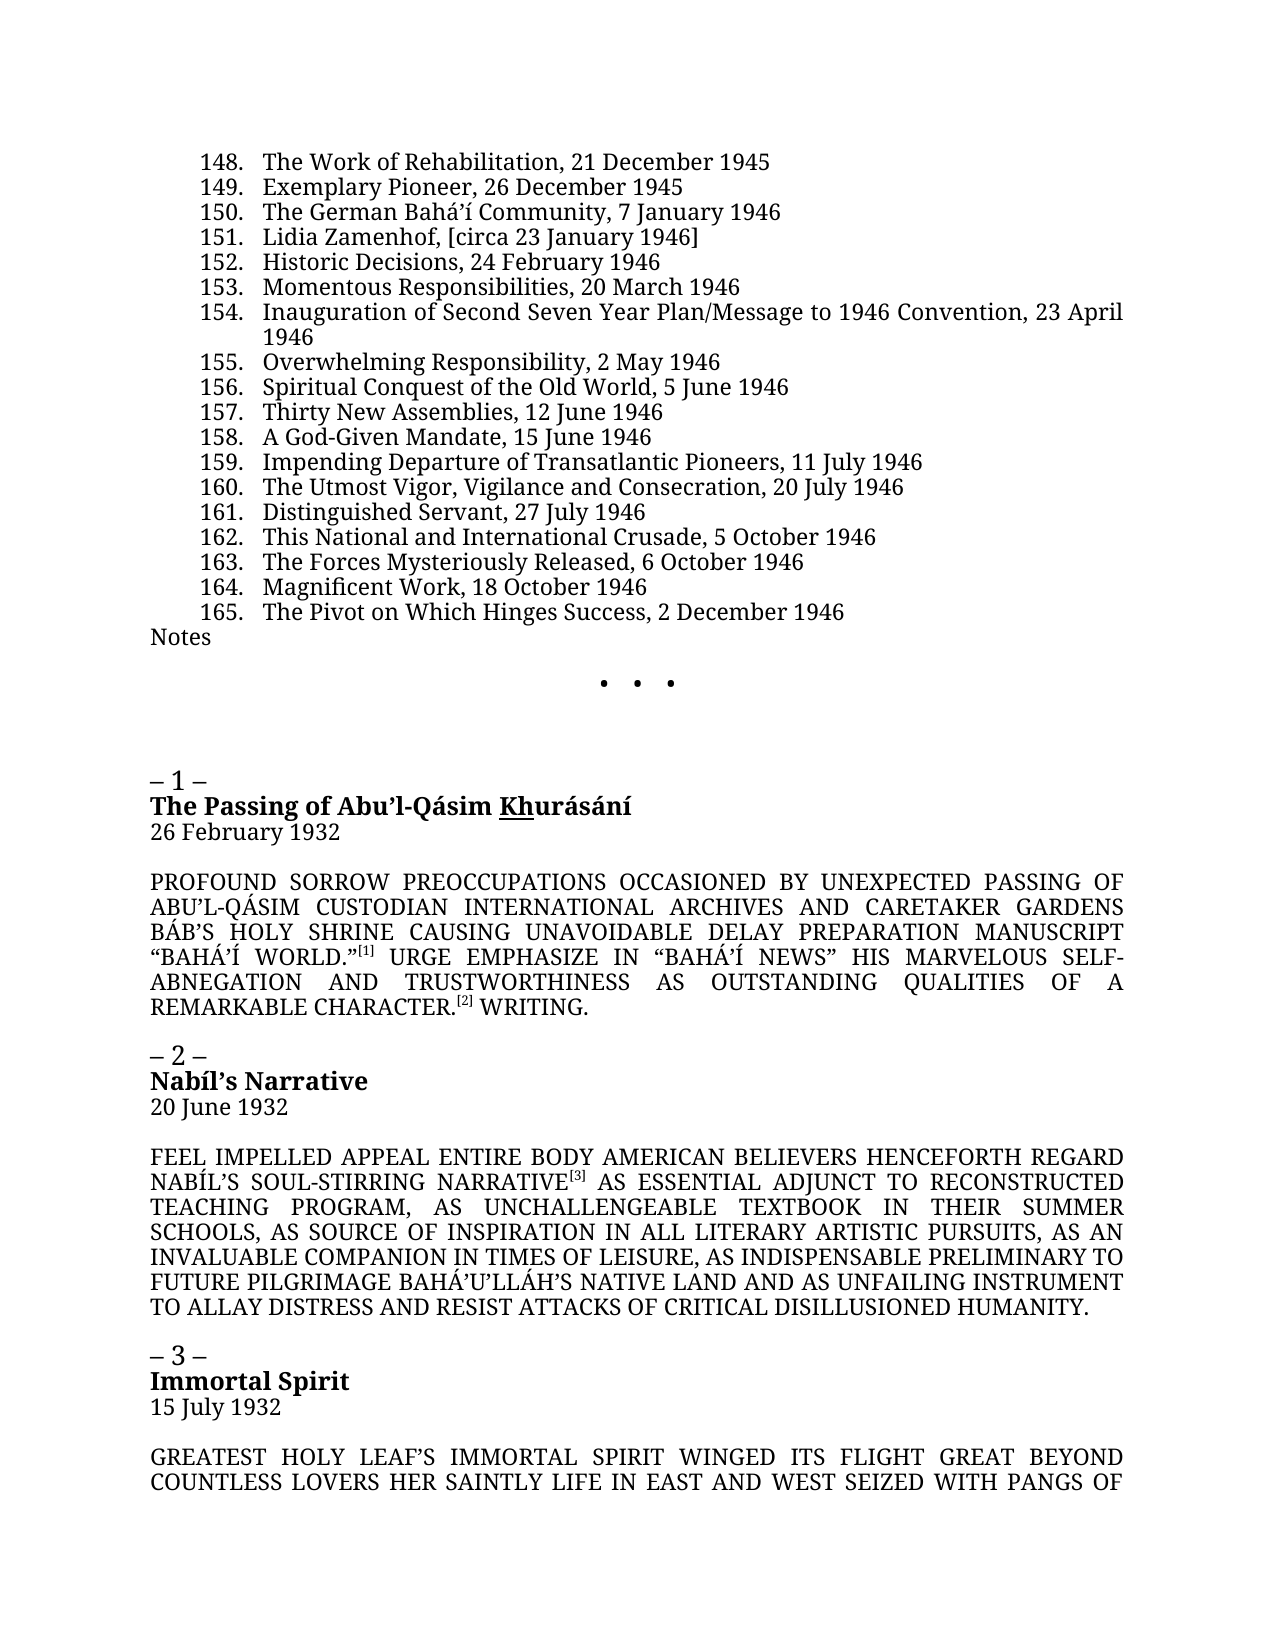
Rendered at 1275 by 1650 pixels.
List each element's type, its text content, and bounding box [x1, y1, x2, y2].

list Distinguished Servant, 27 July 1946 [244, 500, 1125, 525]
list A God-Given Mandate, 15 June 1946 [244, 425, 1125, 450]
text PROFOUND SORROW PREOCCUPATIONS OCCASIONED BY UNEXPECTED PASSING OF ABU’L-QÁSIM CUSTODIAN INTERNATIONAL ARCHIVES AND CARETAKER GARDENS BÁB’S HOLY SHRINE CAUSING UNAVOIDABLE DELAY PREPARATION MANUSCRIPT “BAHÁ’Í WORLD.”[1] URGE EMPHASIZE IN “BAHÁ’Í NEWS” HIS MARVELOUS SELF-ABNEGATION AND TRUSTWORTHINESS AS OUTSTANDING QUALITIES OF A REMARKABLE CHARACTER.[2] WRITING. [150, 871, 1125, 1021]
list The Forces Mysteriously Released, 6 October 1946 [244, 550, 1125, 575]
list Spiritual Conquest of the Old World, 5 June 1946 [244, 375, 1125, 400]
text Notes [150, 625, 1125, 650]
list Magnificent Work, 18 October 1946 [244, 575, 1125, 600]
list Impending Departure of Transatlantic Pioneers, 11 July 1946 [244, 450, 1125, 475]
list Exemplary Pioneer, 26 December 1945 [244, 175, 1125, 200]
list The Work of Rehabilitation, 21 December 1945 [244, 150, 1125, 175]
list Overwhelming Responsibility, 2 May 1946 [244, 350, 1125, 375]
list Inauguration of Second Seven Year Plan/Message to 1946 Convention, 23 April 1946 [244, 300, 1125, 350]
list The German Bahá’í Community, 7 January 1946 [244, 200, 1125, 225]
text FEEL IMPELLED APPEAL ENTIRE BODY AMERICAN BELIEVERS HENCEFORTH REGARD NABÍL’S SOUL-STIRRING NARRATIVE[3] AS ESSENTIAL ADJUNCT TO RECONSTRUCTED TEACHING PROGRAM, AS UNCHALLENGEABLE TEXTBOOK IN THEIR SUMMER SCHOOLS, AS SOURCE OF INSPIRATION IN ALL LITERARY ARTISTIC PURSUITS, AS AN INVALUABLE COMPANION IN TIMES OF LEISURE, AS INDISPENSABLE PRELIMINARY TO FUTURE PILGRIMAGE BAHÁ’U’LLÁH’S NATIVE LAND AND AS UNFAILING INSTRUMENT TO ALLAY DISTRESS AND RESIST ATTACKS OF CRITICAL DISILLUSIONED HUMANITY. [150, 1146, 1125, 1321]
list The Pivot on Which Hinges Success, 2 December 1946 [244, 600, 1125, 625]
list This National and International Crusade, 5 October 1946 [244, 525, 1125, 550]
list Lidia Zamenhof, [circa 23 January 1946] [244, 225, 1125, 250]
list Momentous Responsibilities, 20 March 1946 [244, 275, 1125, 300]
text • • • [150, 673, 1125, 698]
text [150, 1446, 1125, 1496]
list Historic Decisions, 24 February 1946 [244, 250, 1125, 275]
list Thirty New Assemblies, 12 June 1946 [244, 400, 1125, 425]
list The Utmost Vigor, Vigilance and Consecration, 20 July 1946 [244, 475, 1125, 500]
